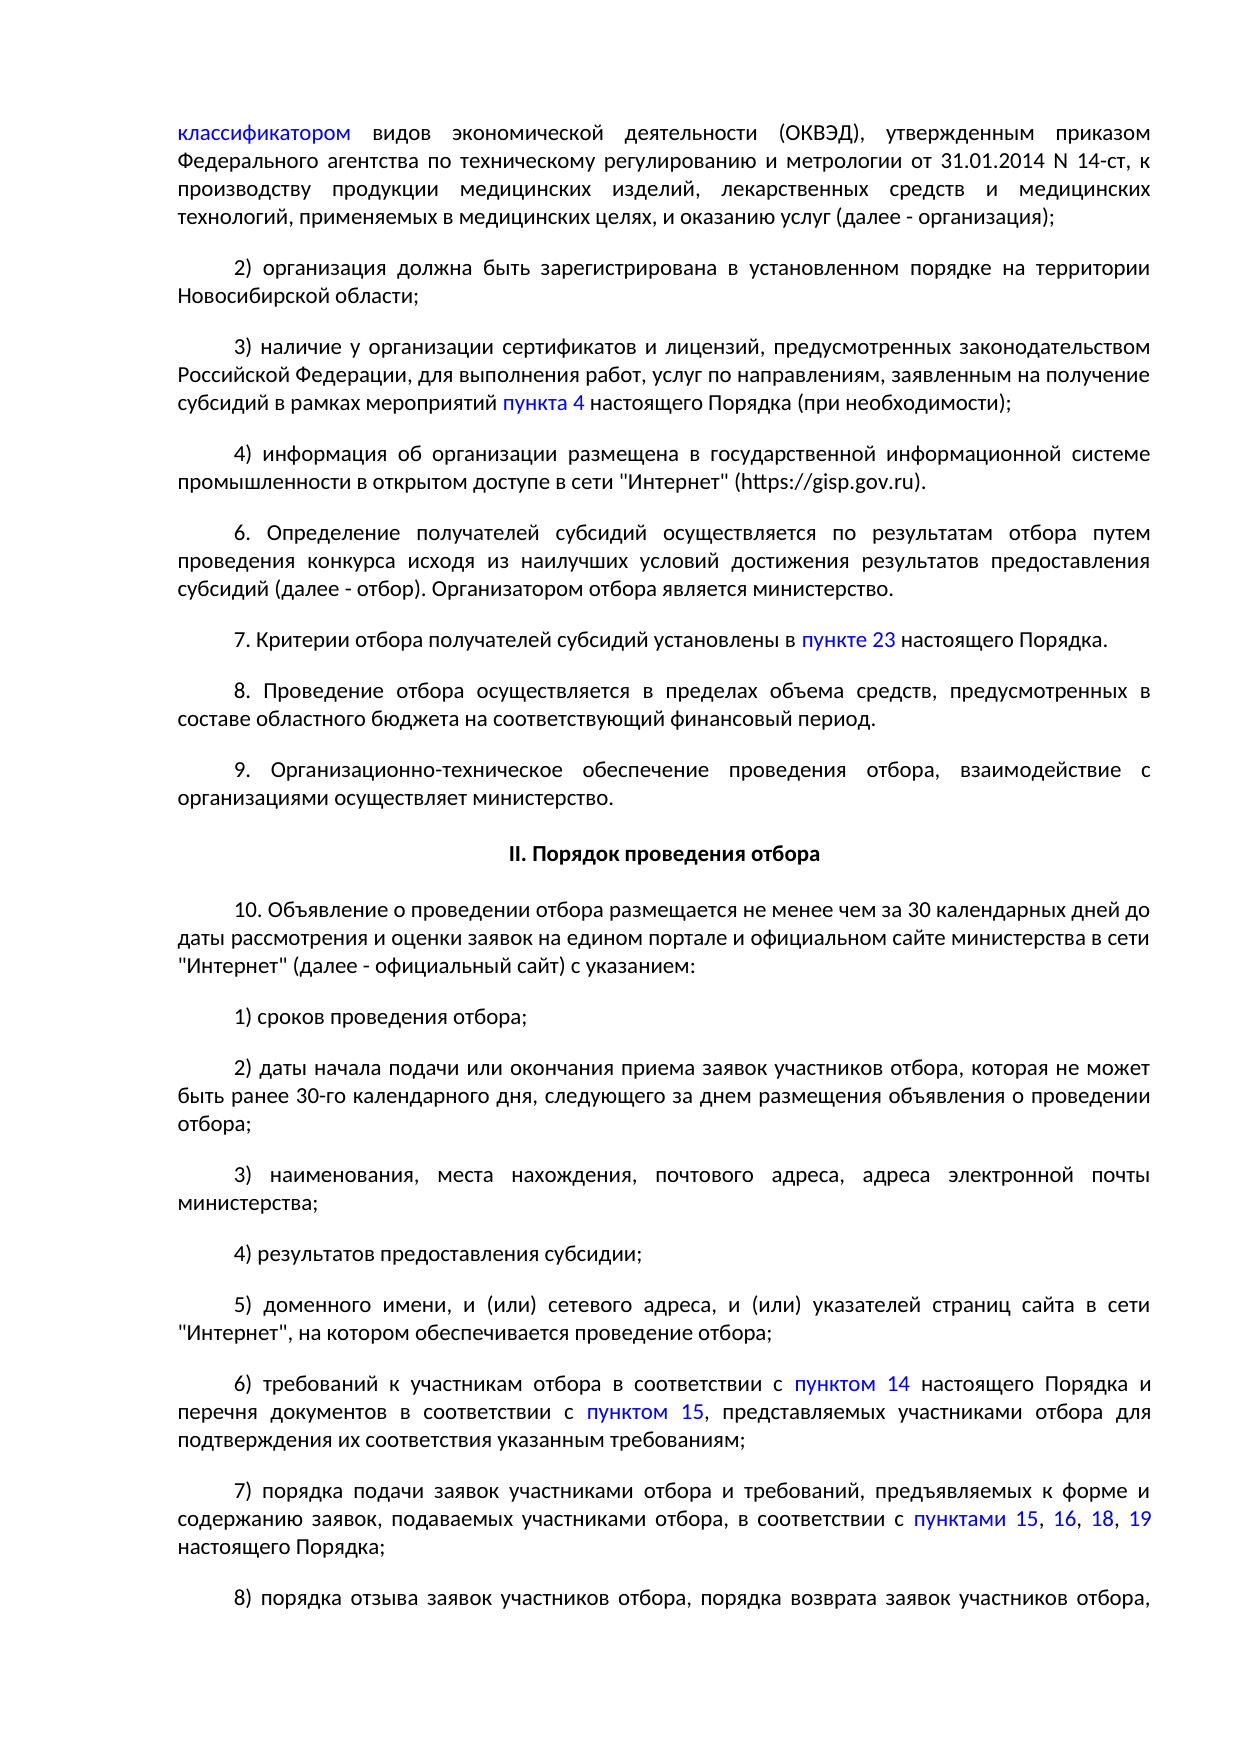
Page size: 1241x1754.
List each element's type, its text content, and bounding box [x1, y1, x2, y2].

text 6. Определение получателей субсидий осуществляется по результатам отбора путем проведения конкурса исходя из наилучших условий достижения результатов предоставления субсидий (далее - отбор). Организатором отбора является министерство. [177, 518, 1152, 602]
text 2) даты начала подачи или окончания приема заявок участников отбора, которая не может быть ранее 30-го календарного дня, следующего за днем размещения объявления о проведении отбора; [177, 1053, 1152, 1137]
text 8. Проведение отбора осуществляется в пределах объема средств, предусмотренных в составе областного бюджета на соответствующий финансовый период. [177, 676, 1152, 732]
text 1) сроков проведения отбора; [177, 1002, 1152, 1030]
text 2) организация должна быть зарегистрирована в установленном порядке на территории Новосибирской области; [177, 253, 1152, 309]
text 6) требований к участникам отбора в соответствии с пунктом 14 настоящего Порядка и перечня документов в соответствии с пунктом 15, представляемых участниками отбора для подтверждения их соответствия указанным требованиям; [177, 1369, 1152, 1453]
text 3) наличие у организации сертификатов и лицензий, предусмотренных законодательством Российской Федерации, для выполнения работ, услуг по направлениям, заявленным на получение субсидий в рамках мероприятий пункта 4 настоящего Порядка (при необходимости); [177, 332, 1152, 416]
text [177, 1583, 1152, 1611]
text 4) результатов предоставления субсидии; [177, 1239, 1152, 1267]
text 7. Критерии отбора получателей субсидий установлены в пункте 23 настоящего Порядка. [177, 625, 1152, 653]
text 3) наименования, места нахождения, почтового адреса, адреса электронной почты министерства; [177, 1160, 1152, 1216]
text 7) порядка подачи заявок участниками отбора и требований, предъявляемых к форме и содержанию заявок, подаваемых участниками отбора, в соответствии с пунктами 15, 16, 18, 19 настоящего Порядка; [177, 1476, 1152, 1560]
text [177, 118, 1152, 230]
text 4) информация об организации размещена в государственной информационной системе промышленности в открытом доступе в сети "Интернет" (https://gisp.gov.ru). [177, 439, 1152, 495]
text 10. Объявление о проведении отбора размещается не менее чем за 30 календарных дней до даты рассмотрения и оценки заявок на едином портале и официальном сайте министерства в сети "Интернет" (далее - официальный сайт) с указанием: [177, 895, 1152, 979]
text 5) доменного имени, и (или) сетевого адреса, и (или) указателей страниц сайта в сети "Интернет", на котором обеспечивается проведение отбора; [177, 1290, 1152, 1346]
text 9. Организационно-техническое обеспечение проведения отбора, взаимодействие с организациями осуществляет министерство. [177, 755, 1152, 811]
title II. Порядок проведения отбора [177, 839, 1152, 867]
